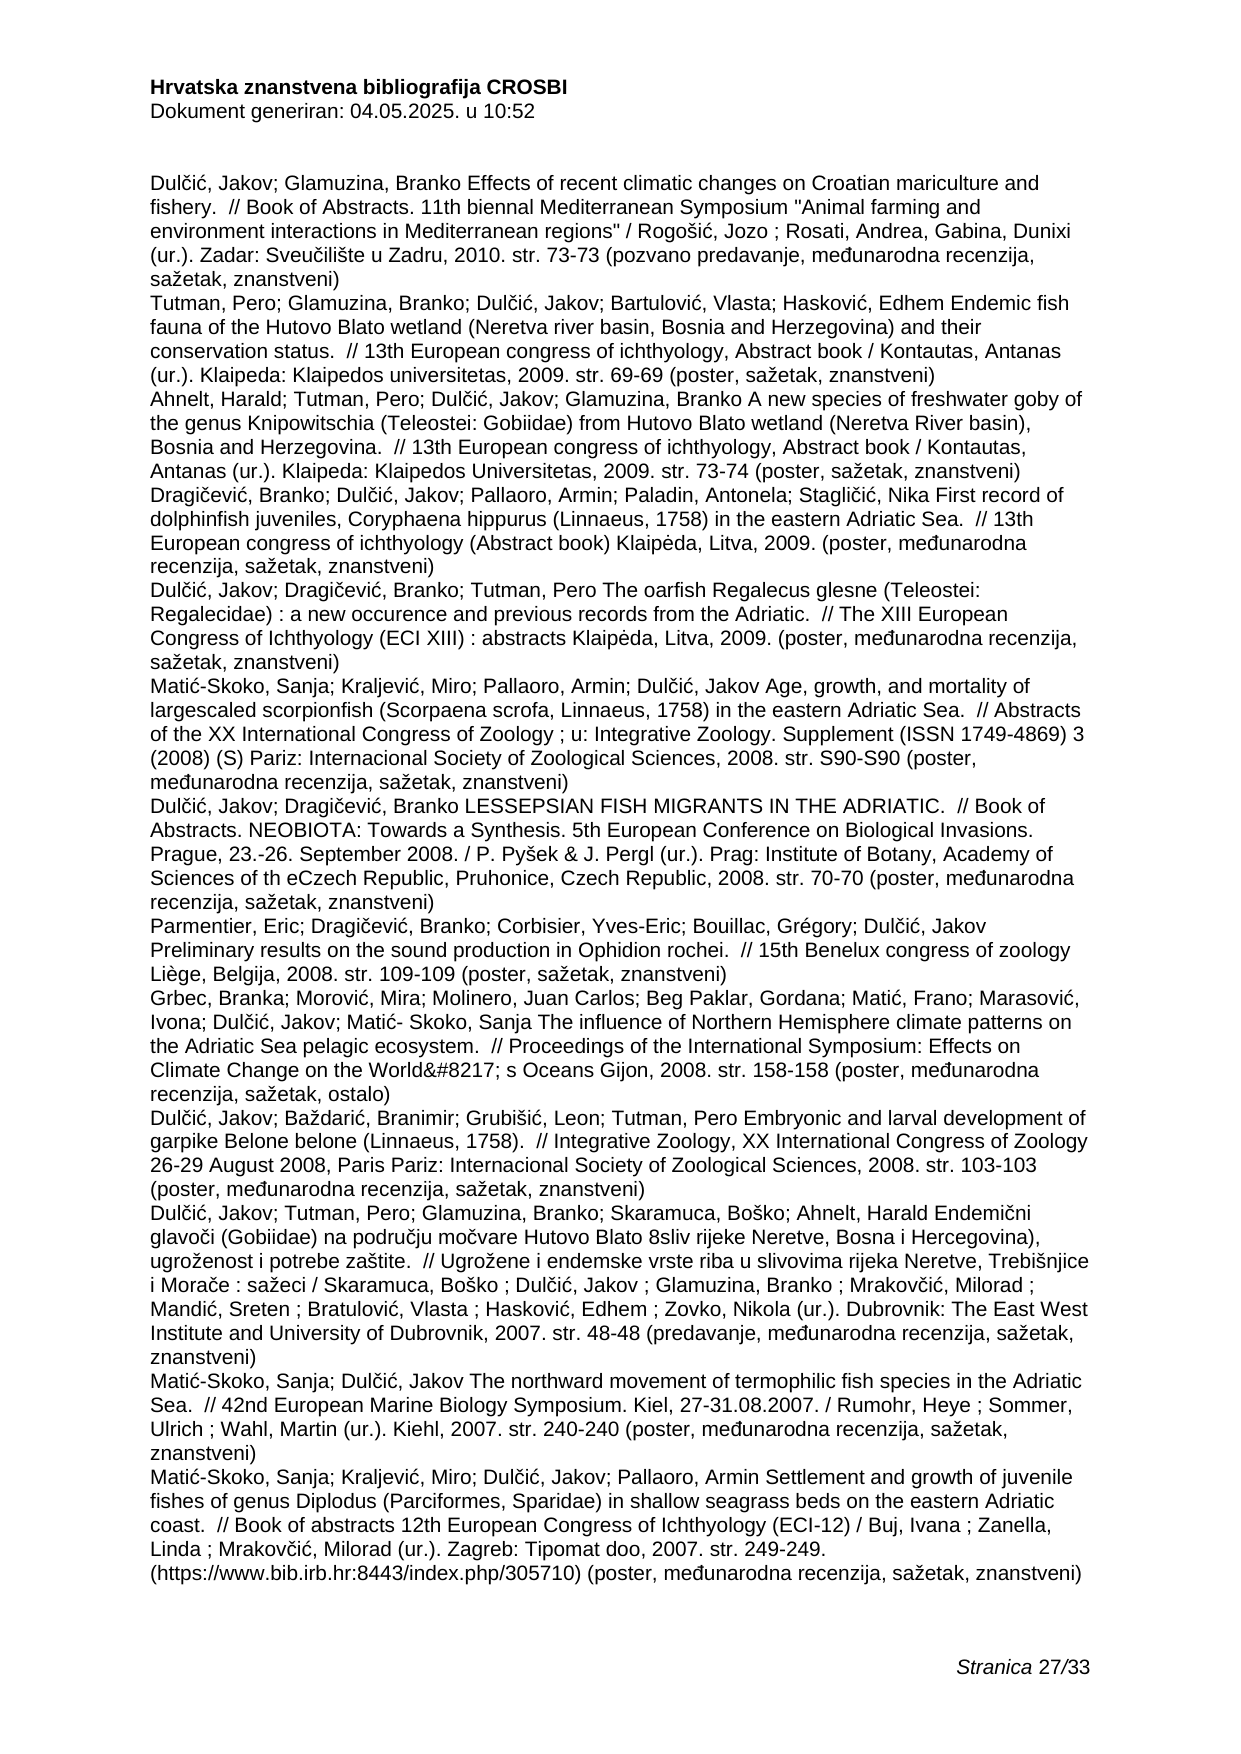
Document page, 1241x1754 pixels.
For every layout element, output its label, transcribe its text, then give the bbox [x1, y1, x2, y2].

text Dulčić, Jakov; Tutman, Pero; Glamuzina, Branko; Skaramuca, Boško; Ahnelt, Harald [150, 1201, 1090, 1369]
text Ahnelt, Harald; Tutman, Pero; Dulčić, Jakov; Glamuzina, Branko [150, 387, 1090, 482]
text Dulčić, Jakov; Glamuzina, Branko [150, 171, 1090, 291]
text Grbec, Branka; Morović, Mira; Molinero, Juan Carlos; Beg Paklar, Gordana; Matić, Frano; Marasović, Ivona; Dulčić, Jakov; Matić- Skoko, Sanja [150, 986, 1090, 1105]
text Dulčić, Jakov; Baždarić, Branimir; Grubišić, Leon; Tutman, Pero [150, 1105, 1090, 1201]
text Dragičević, Branko; Dulčić, Jakov; Pallaoro, Armin; Paladin, Antonela; Stagličić, Nika [150, 482, 1090, 578]
text Tutman, Pero; Glamuzina, Branko; Dulčić, Jakov; Bartulović, Vlasta; Hasković, Edhem [150, 291, 1090, 387]
text Parmentier, Eric; Dragičević, Branko; Corbisier, Yves-Eric; Bouillac, Grégory; Dulčić, Jakov [150, 914, 1090, 986]
text Dulčić, Jakov; Dragičević, Branko [150, 794, 1090, 914]
text Matić-Skoko, Sanja; Kraljević, Miro; Pallaoro, Armin; Dulčić, Jakov [150, 674, 1090, 794]
text Matić-Skoko, Sanja; Dulčić, Jakov [150, 1369, 1090, 1465]
text Dulčić, Jakov; Dragičević, Branko; Tutman, Pero [150, 578, 1090, 674]
text Matić-Skoko, Sanja; Kraljević, Miro; Dulčić, Jakov; Pallaoro, Armin [150, 1465, 1090, 1584]
